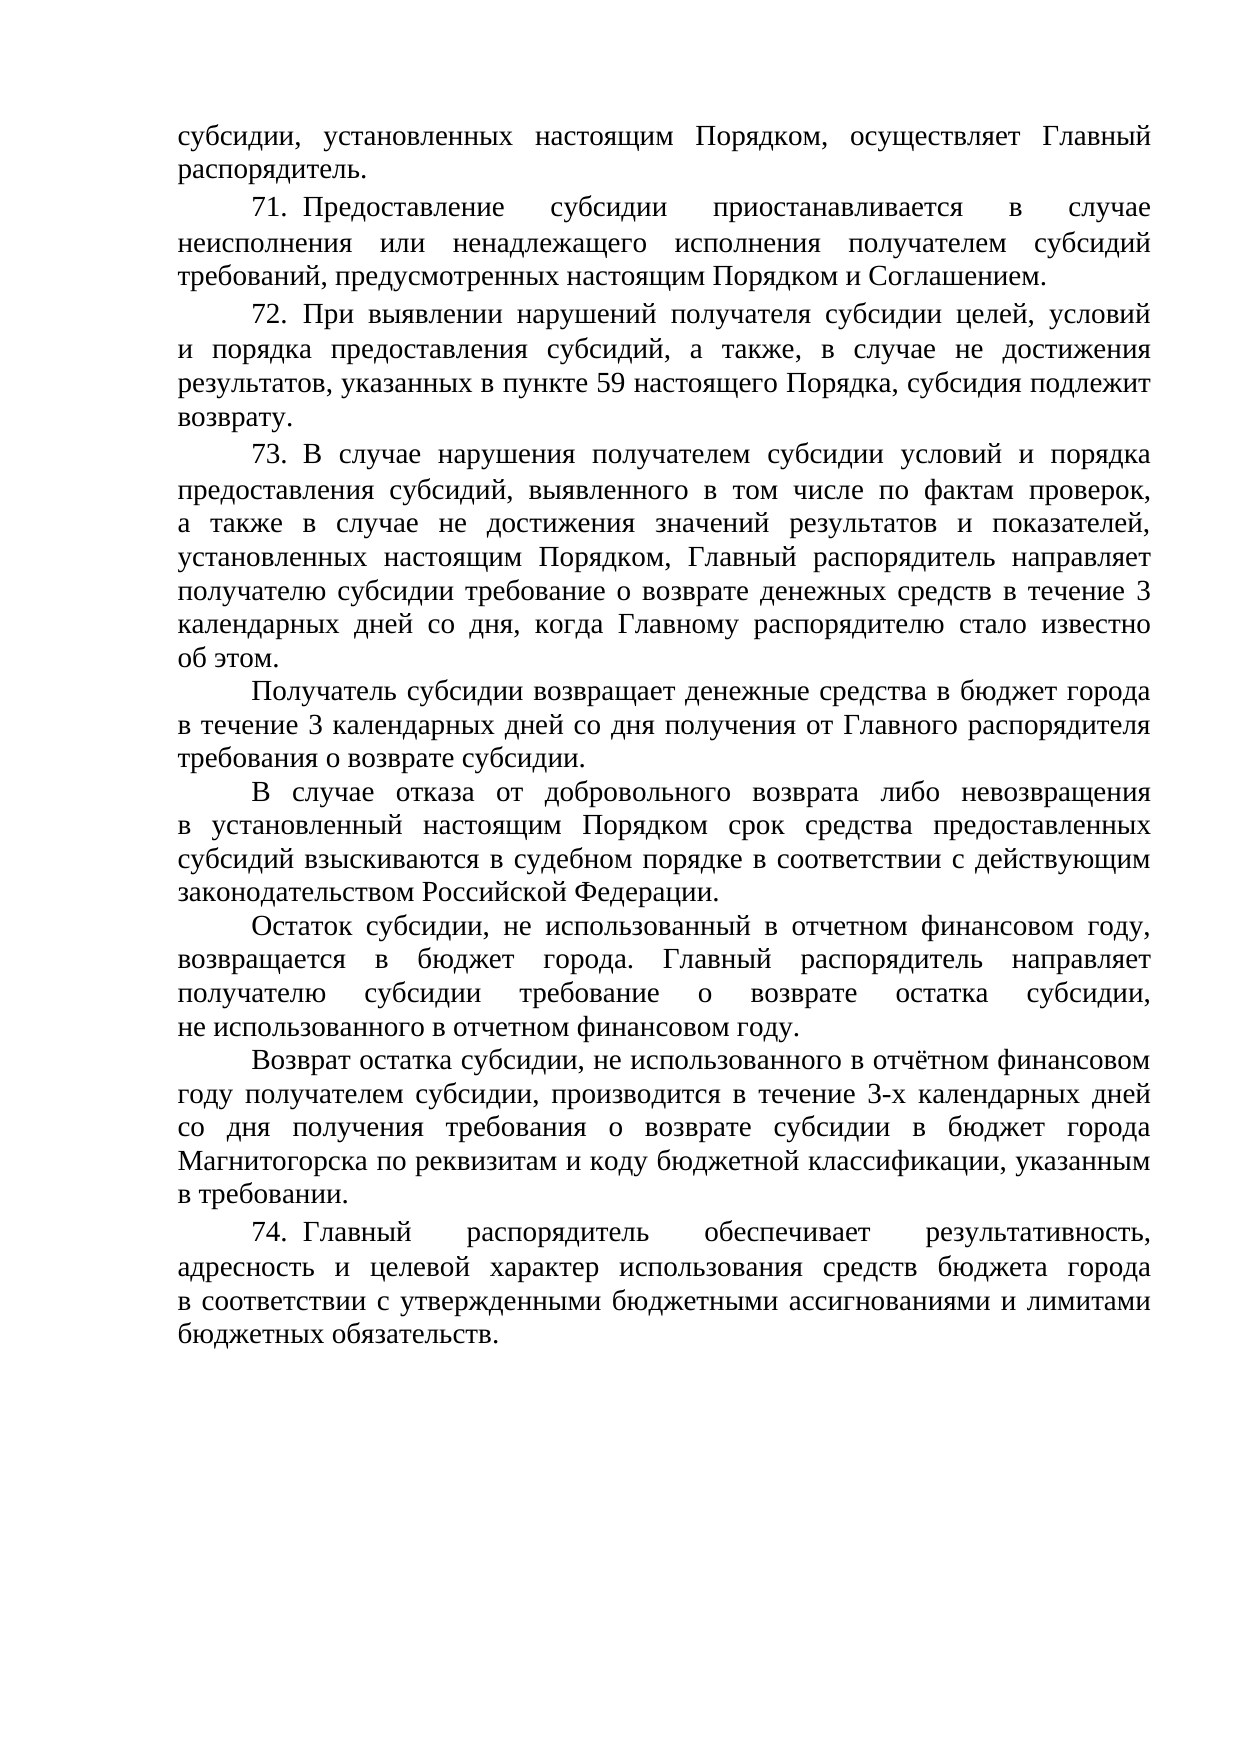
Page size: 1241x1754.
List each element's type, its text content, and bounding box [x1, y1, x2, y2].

text 72. При выявлении нарушений получателя субсидии целей, условий и порядка предоставления субсидий, а также, в случае не достижения результатов, указанных в пункте 59 настоящего Порядка, субсидия подлежит возврату. [177, 292, 1152, 432]
text 74. Главный распорядитель обеспечивает результативность, адресность и целевой характер использования средств бюджета города в соответствии с утвержденными бюджетными ассигнованиями и лимитами бюджетных обязательств. [177, 1210, 1152, 1350]
text Возврат остатка субсидии, не использованного в отчётном финансовом году получателем субсидии, производится в течение 3-х календарных дней со дня получения требования о возврате субсидии в бюджет города Магнитогорска по реквизитам и коду бюджетной классификации, указанным в требовании. [177, 1042, 1152, 1210]
text Получатель субсидии возвращает денежные средства в бюджет города в течение 3 календарных дней со дня получения от Главного распорядителя требования о возврате субсидии. [177, 673, 1152, 774]
text 71. Предоставление субсидии приостанавливается в случае неисполнения или ненадлежащего исполнения получателем субсидий требований, предусмотренных настоящим Порядком и Соглашением. [177, 185, 1152, 292]
text Остаток субсидии, не использованный в отчетном финансовом году, возвращается в бюджет города. Главный распорядитель направляет получателю субсидии требование о возврате остатка субсидии, не использованного в отчетном финансовом году. [177, 908, 1152, 1042]
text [177, 118, 1152, 185]
text 73. В случае нарушения получателем субсидии условий и порядка предоставления субсидий, выявленного в том числе по фактам проверок, а также в случае не достижения значений результатов и показателей, установленных настоящим Порядком, Главный распорядитель направляет получателю субсидии требование о возврате денежных средств в течение 3 календарных дней со дня, когда Главному распорядителю стало известно об этом. [177, 432, 1152, 673]
text В случае отказа от добровольного возврата либо невозвращения в установленный настоящим Порядком срок средства предоставленных субсидий взыскиваются в судебном порядке в соответствии с действующим законодательством Российской Федерации. [177, 774, 1152, 908]
